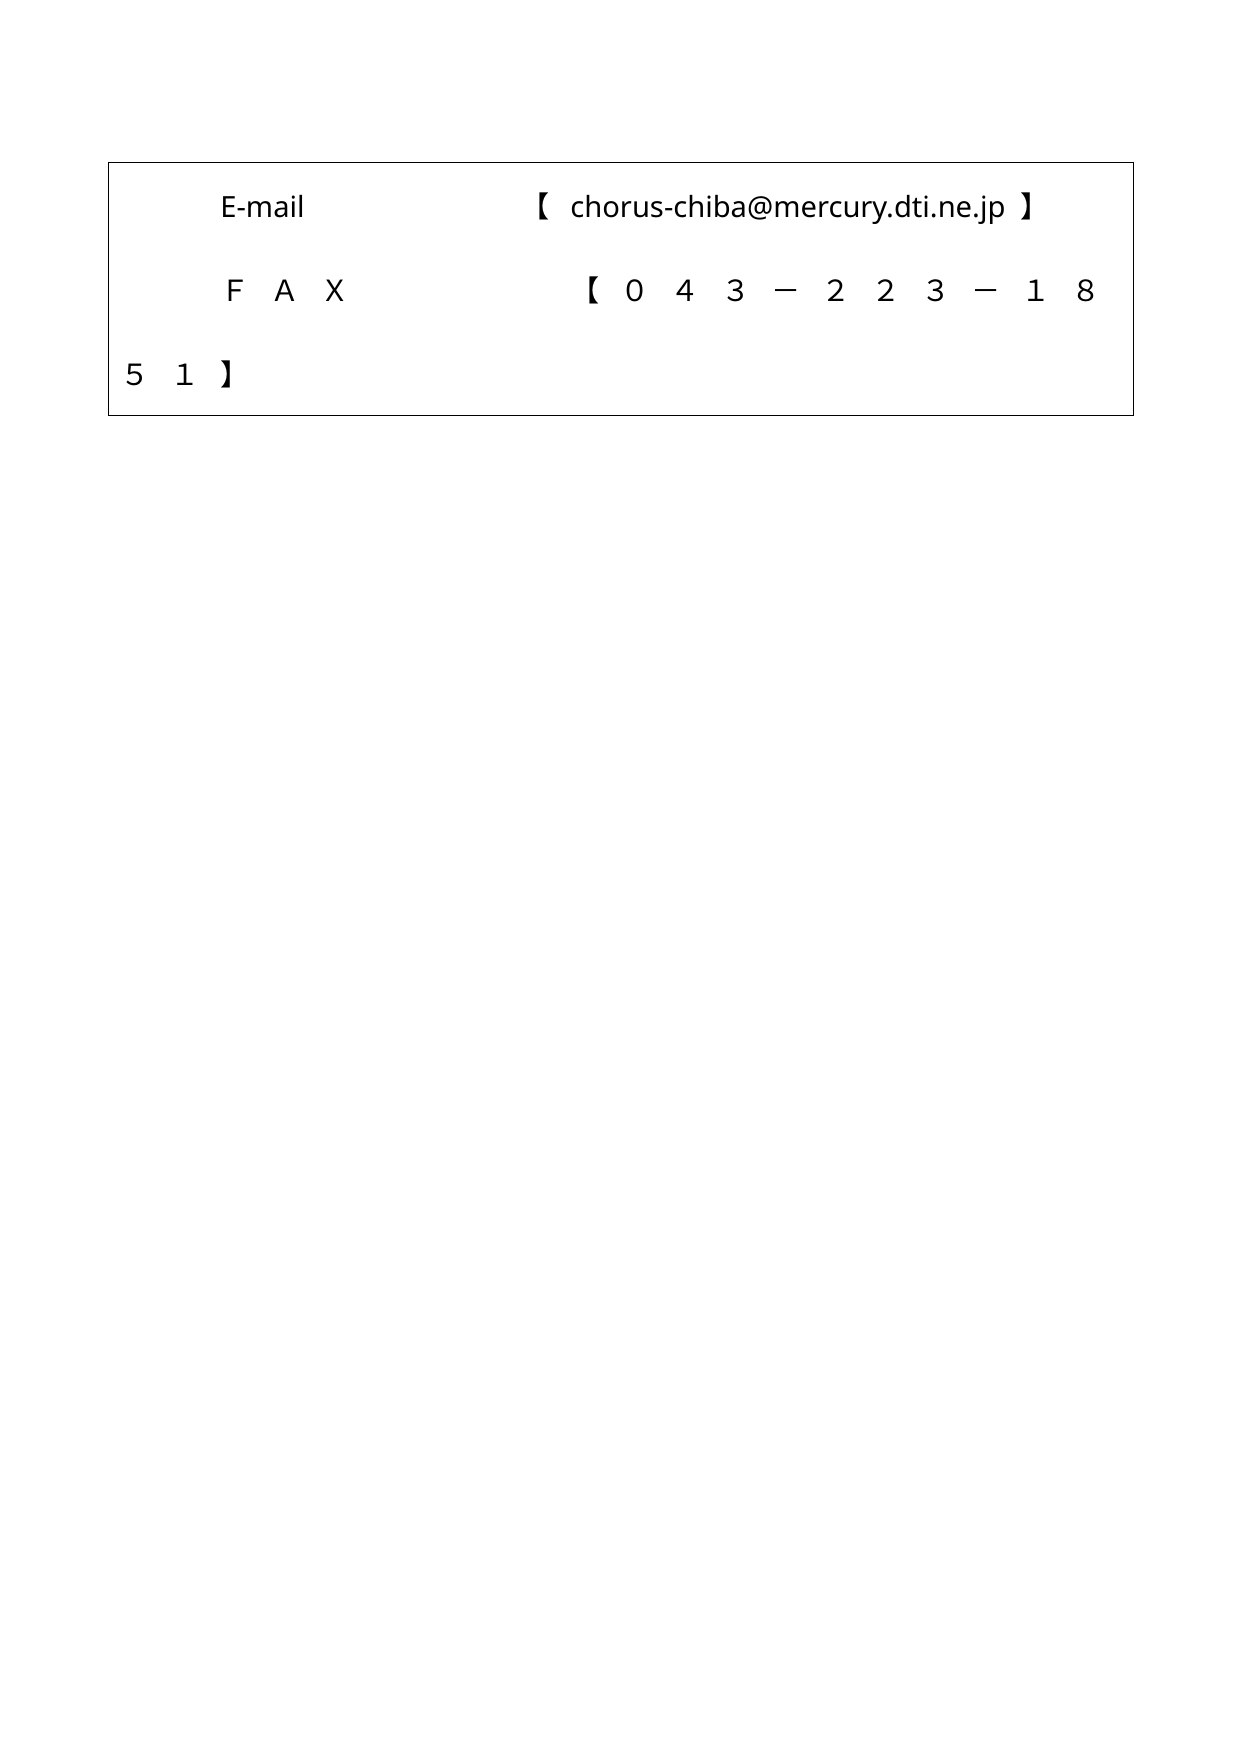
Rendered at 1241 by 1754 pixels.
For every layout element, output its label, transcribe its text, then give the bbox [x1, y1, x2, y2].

table_header E-mail 【chorus-chiba@mercury.dti.ne.jp】 ＦＡＸ 【０４３－２２３－１８５１】 [109, 163, 1133, 415]
